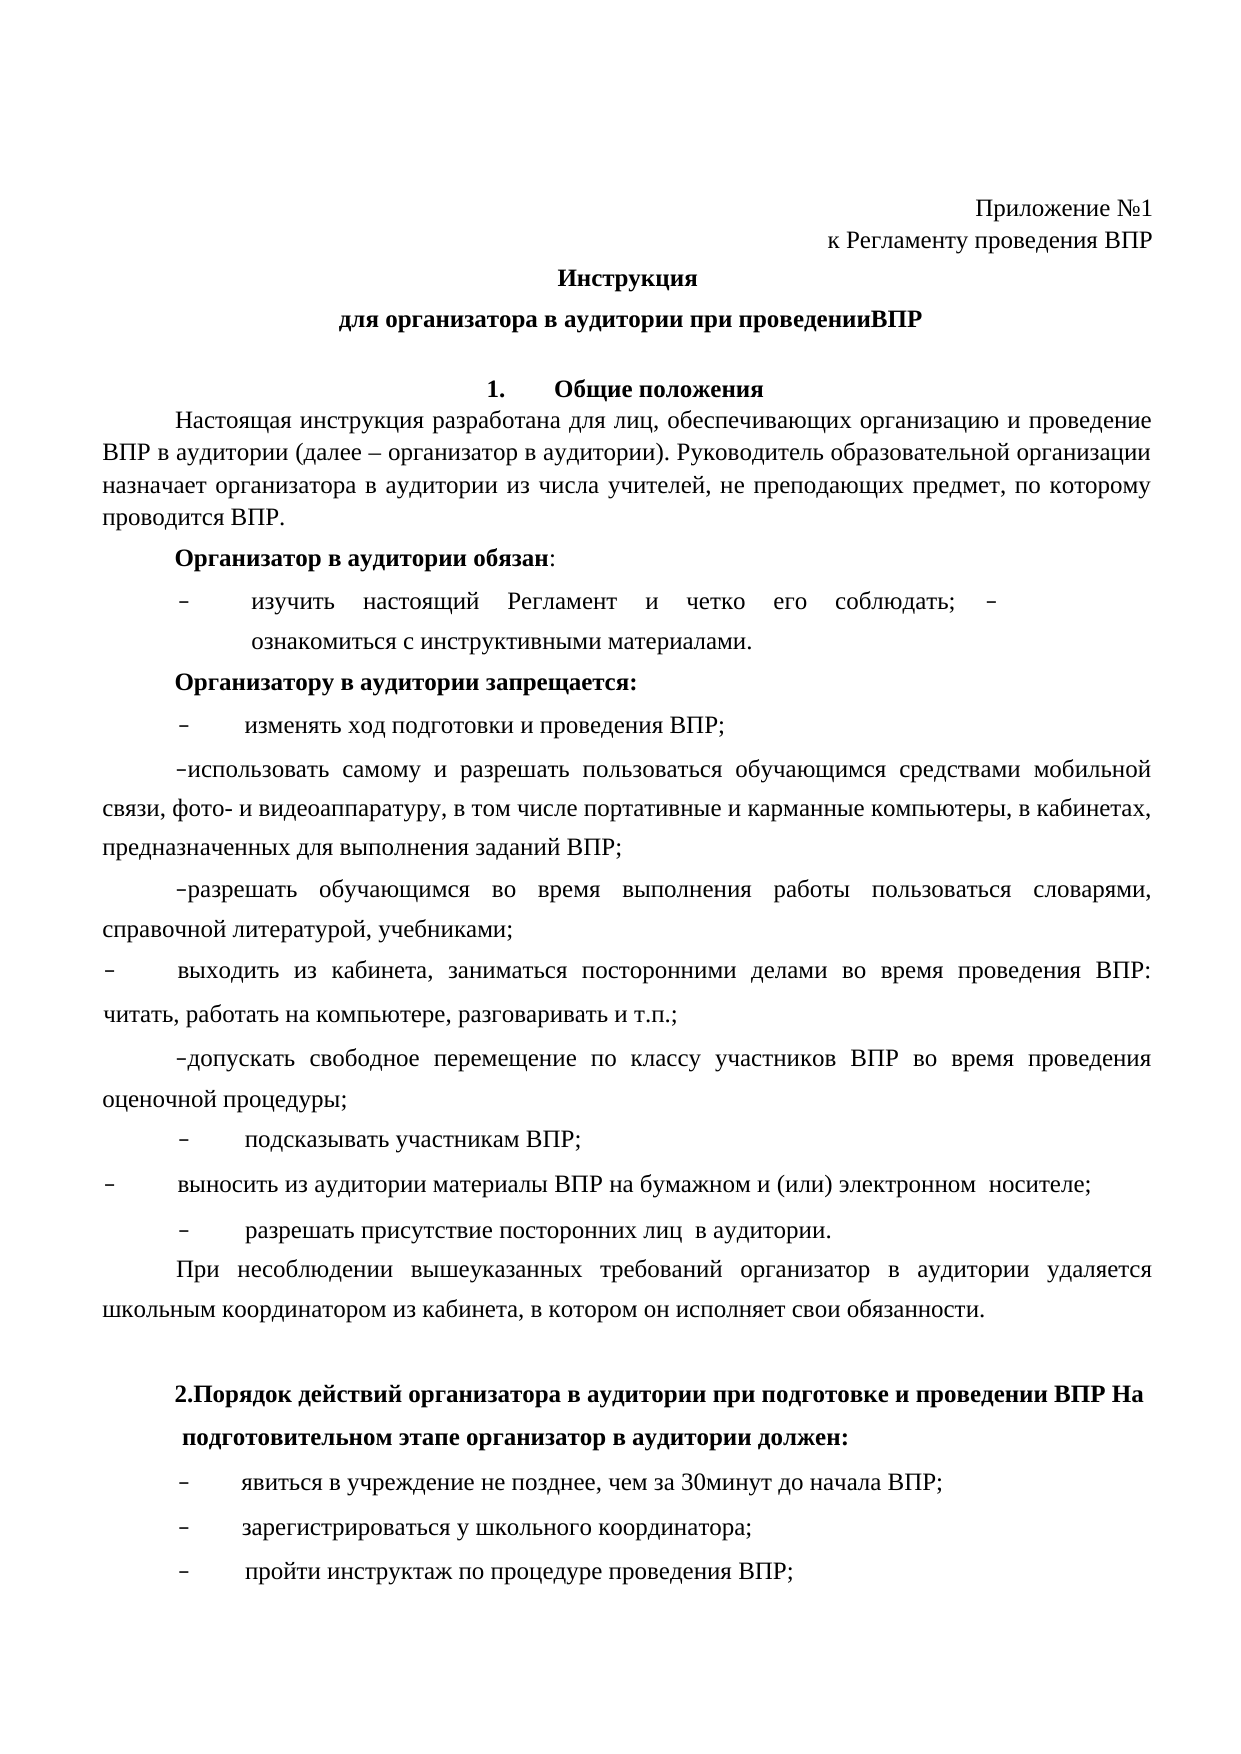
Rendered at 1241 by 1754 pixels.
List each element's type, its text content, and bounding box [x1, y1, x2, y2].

text ‒ выходить из кабинета, заниматься посторонними делами во время проведения ВПР: читать, работать на компьютере, разговаривать и т.п.; [102, 954, 1152, 1028]
text Организатору в аудитории запрещается: [174, 667, 1152, 695]
text ‒допускать свободное перемещение по классу участников ВПР во время проведения оценочной процедуры; [102, 1042, 1152, 1112]
text ‒ пройти инструктаж по процедуре проведения ВПР; [102, 1555, 1152, 1586]
text 1. Общие положения [103, 374, 1152, 403]
text ‒ изменять ход подготовки и проведения ВПР; [102, 709, 1152, 739]
text ‒ явиться в учреждение не позднее, чем за 30минут до начала ВПР; [102, 1466, 1152, 1497]
text ‒ зарегистрироваться у школьного координатора; [102, 1511, 1152, 1541]
text 2.Порядок действий организатора в аудитории при подготовке и проведении ВПР На подготовительном этапе организатор в аудитории должен: [174, 1379, 1152, 1451]
text к Регламенту проведения ВПР [103, 225, 1153, 253]
text ‒разрешать обучающимся во время выполнения работы пользоваться словарями, справочной литературой, учебниками; [102, 873, 1152, 943]
text ‒ подсказывать участникам ВПР; [102, 1123, 1152, 1154]
text ‒использовать самому и разрешать пользоваться обучающимся средствами мобильной связи, фото- и видеоаппаратуру, в том числе портативные и карманные компьютеры, в кабинетах, предназначенных для выполнения заданий ВПР; [102, 753, 1152, 860]
text При несоблюдении вышеуказанных требований организатор в аудитории удаляется школьным координатором из кабинета, в котором он исполняет свои обязанности. [102, 1254, 1152, 1323]
text ‒ выносить из аудитории материалы ВПР на бумажном и (или) электронном носителе; [102, 1168, 1152, 1199]
text Организатор в аудитории обязан: [174, 543, 1152, 571]
text ‒ разрешать присутствие посторонних лиц в аудитории. [102, 1214, 1152, 1244]
text Настоящая инструкция разработана для лиц, обеспечивающих организацию и проведение ВПР в аудитории (далее – организатор в аудитории). Руководитель образовательной организации назначает организатора в аудитории из числа учителей, не преподающих предмет, по которому проводится ВПР. [102, 405, 1152, 531]
text ‒ изучить настоящий Регламент и четко его соблюдать; ‒ ознакомиться с инструктивными материалами. [177, 585, 997, 655]
text для организатора в аудитории при проведенииВПР [229, 304, 1026, 333]
text Приложение №1 [103, 193, 1153, 222]
text Инструкция [229, 263, 1026, 292]
